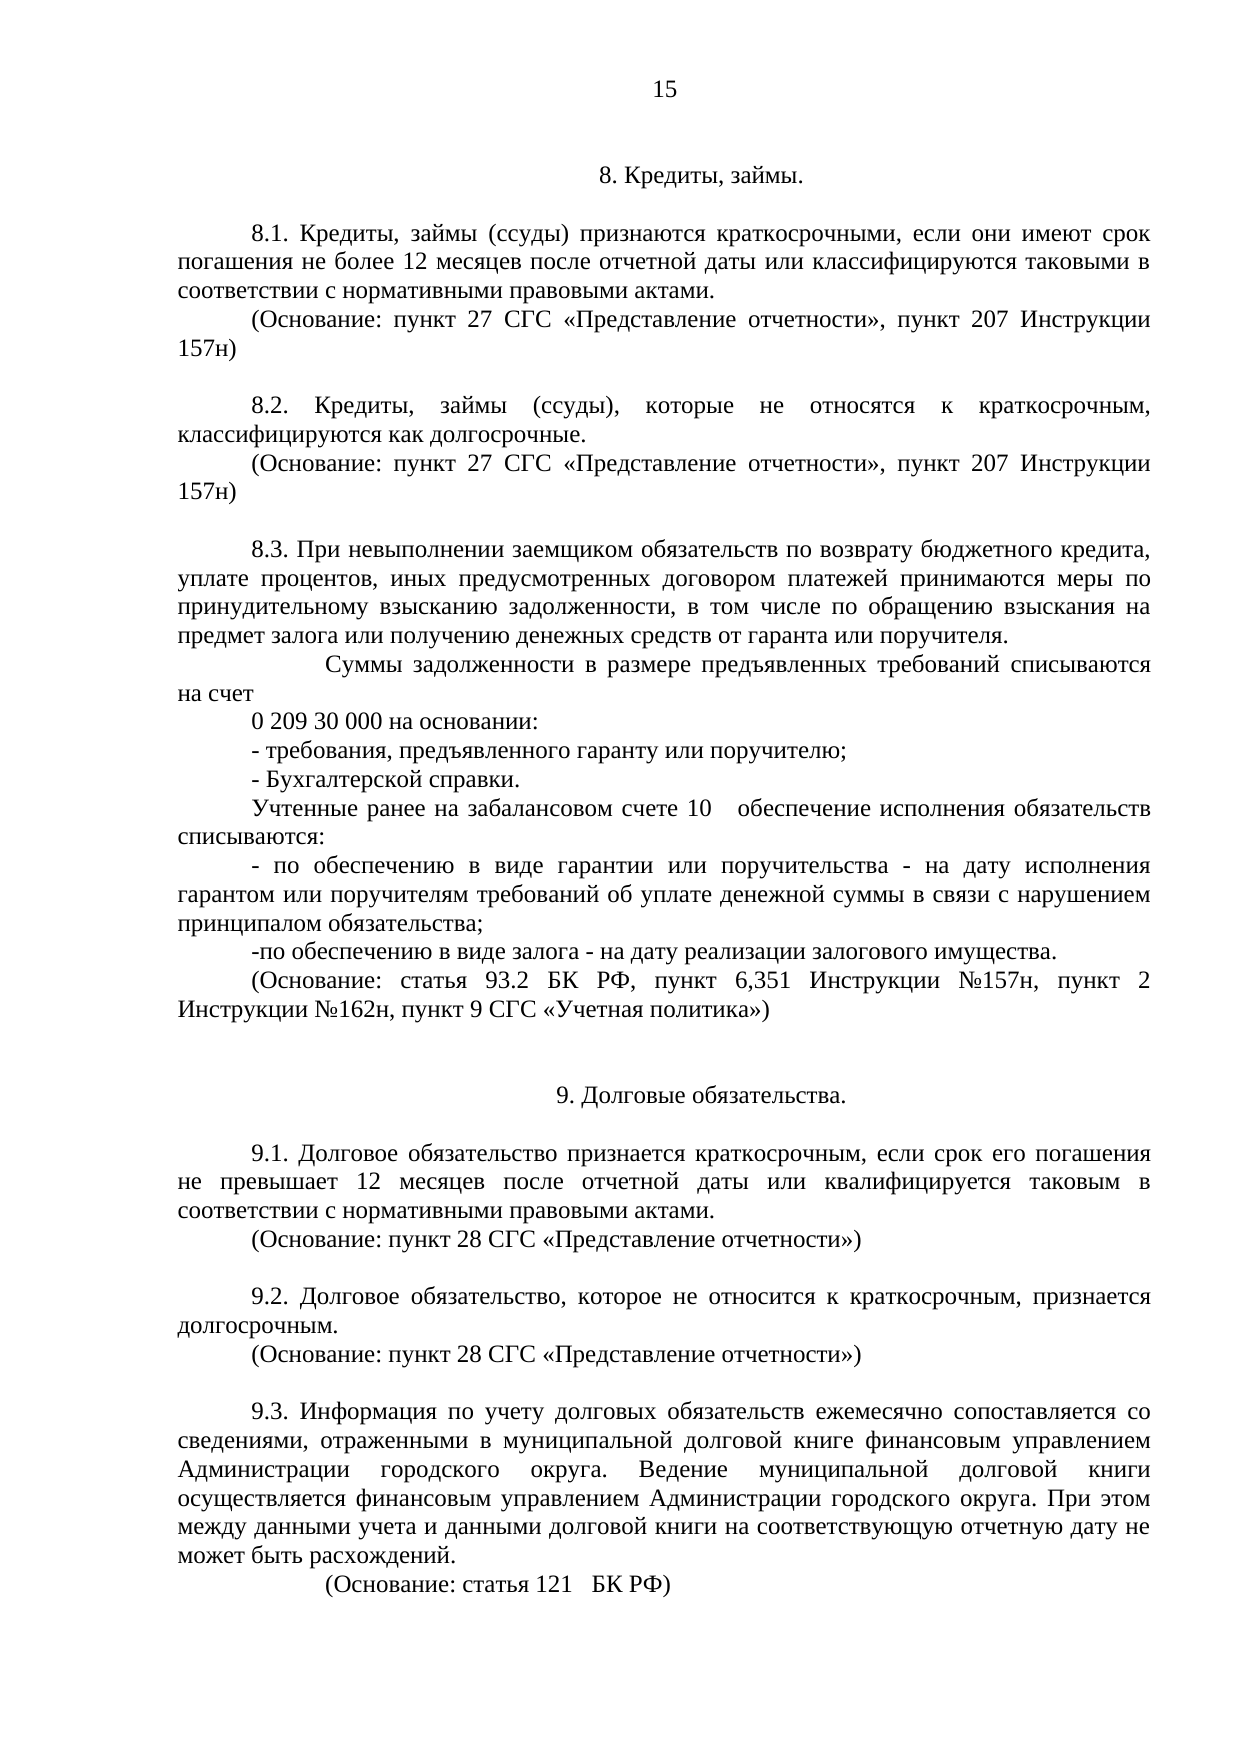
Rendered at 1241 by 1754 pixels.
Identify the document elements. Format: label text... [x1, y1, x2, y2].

text 8.1. Кредиты, займы (ссуды) признаются краткосрочными, если они имеют срок погашения не более 12 месяцев после отчетной даты или классифицируются таковыми в соответствии с нормативными правовыми актами. [177, 218, 1152, 304]
text 9.1. Долговое обязательство признается краткосрочным, если срок его погашения не превышает 12 месяцев после отчетной даты или квалифицируется таковым в соответствии с нормативными правовыми актами. [177, 1138, 1152, 1224]
text Суммы задолженности в размере предъявленных требований списываются на счет [177, 649, 1152, 706]
text (Основание: пункт 27 СГС «Представление отчетности», пункт 207 Инструкции 157н) [177, 448, 1152, 505]
text -по обеспечению в виде залога - на дату реализации залогового имущества. [177, 936, 1152, 965]
text (Основание: пункт 28 СГС «Представление отчетности») [177, 1339, 1152, 1368]
text 0 209 30 000 на основании: [177, 706, 1152, 735]
text 8.3. При невыполнении заемщиком обязательств по возврату бюджетного кредита, уплате процентов, иных предусмотренных договором платежей принимаются меры по принудительному взысканию задолженности, в том числе по обращению взыскания на предмет залога или получению денежных средств от гаранта или поручителя. [177, 534, 1152, 649]
text 8. Кредиты, займы. [177, 160, 1152, 189]
text 9.3. Информация по учету долговых обязательств ежемесячно сопоставляется со сведениями, отраженными в муниципальной долговой книге финансовым управлением Администрации городского округа. Ведение муниципальной долговой книги осуществляется финансовым управлением Администрации городского округа. При этом между данными учета и данными долговой книги на соответствующую отчетную дату не может быть расхождений. [177, 1396, 1152, 1569]
text - Бухгалтерской справки. [177, 764, 1152, 793]
text (Основание: пункт 28 СГС «Представление отчетности») [177, 1224, 1152, 1253]
text Учтенные ранее на забалансовом счете 10 обеспечение исполнения обязательств списываются: [177, 793, 1152, 850]
text (Основание: статья 93.2 БК РФ, пункт 6,351 Инструкции №157н, пункт 2 Инструкции №162н, пункт 9 СГС «Учетная политика») [177, 965, 1152, 1023]
text (Основание: пункт 27 СГС «Представление отчетности», пункт 207 Инструкции 157н) [177, 304, 1152, 361]
text 9.2. Долговое обязательство, которое не относится к краткосрочным, признается долгосрочным. [177, 1281, 1152, 1339]
text 8.2. Кредиты, займы (ссуды), которые не относятся к краткосрочным, классифицируются как долгосрочные. [177, 390, 1152, 448]
text (Основание: статья 121 БК РФ) [177, 1569, 1152, 1598]
text - требования, предъявленного гаранту или поручителю; [177, 735, 1152, 764]
text - по обеспечению в виде гарантии или поручительства - на дату исполнения гарантом или поручителям требований об уплате денежной суммы в связи с нарушением принципалом обязательства; [177, 850, 1152, 936]
text 9. Долговые обязательства. [177, 1080, 1152, 1109]
